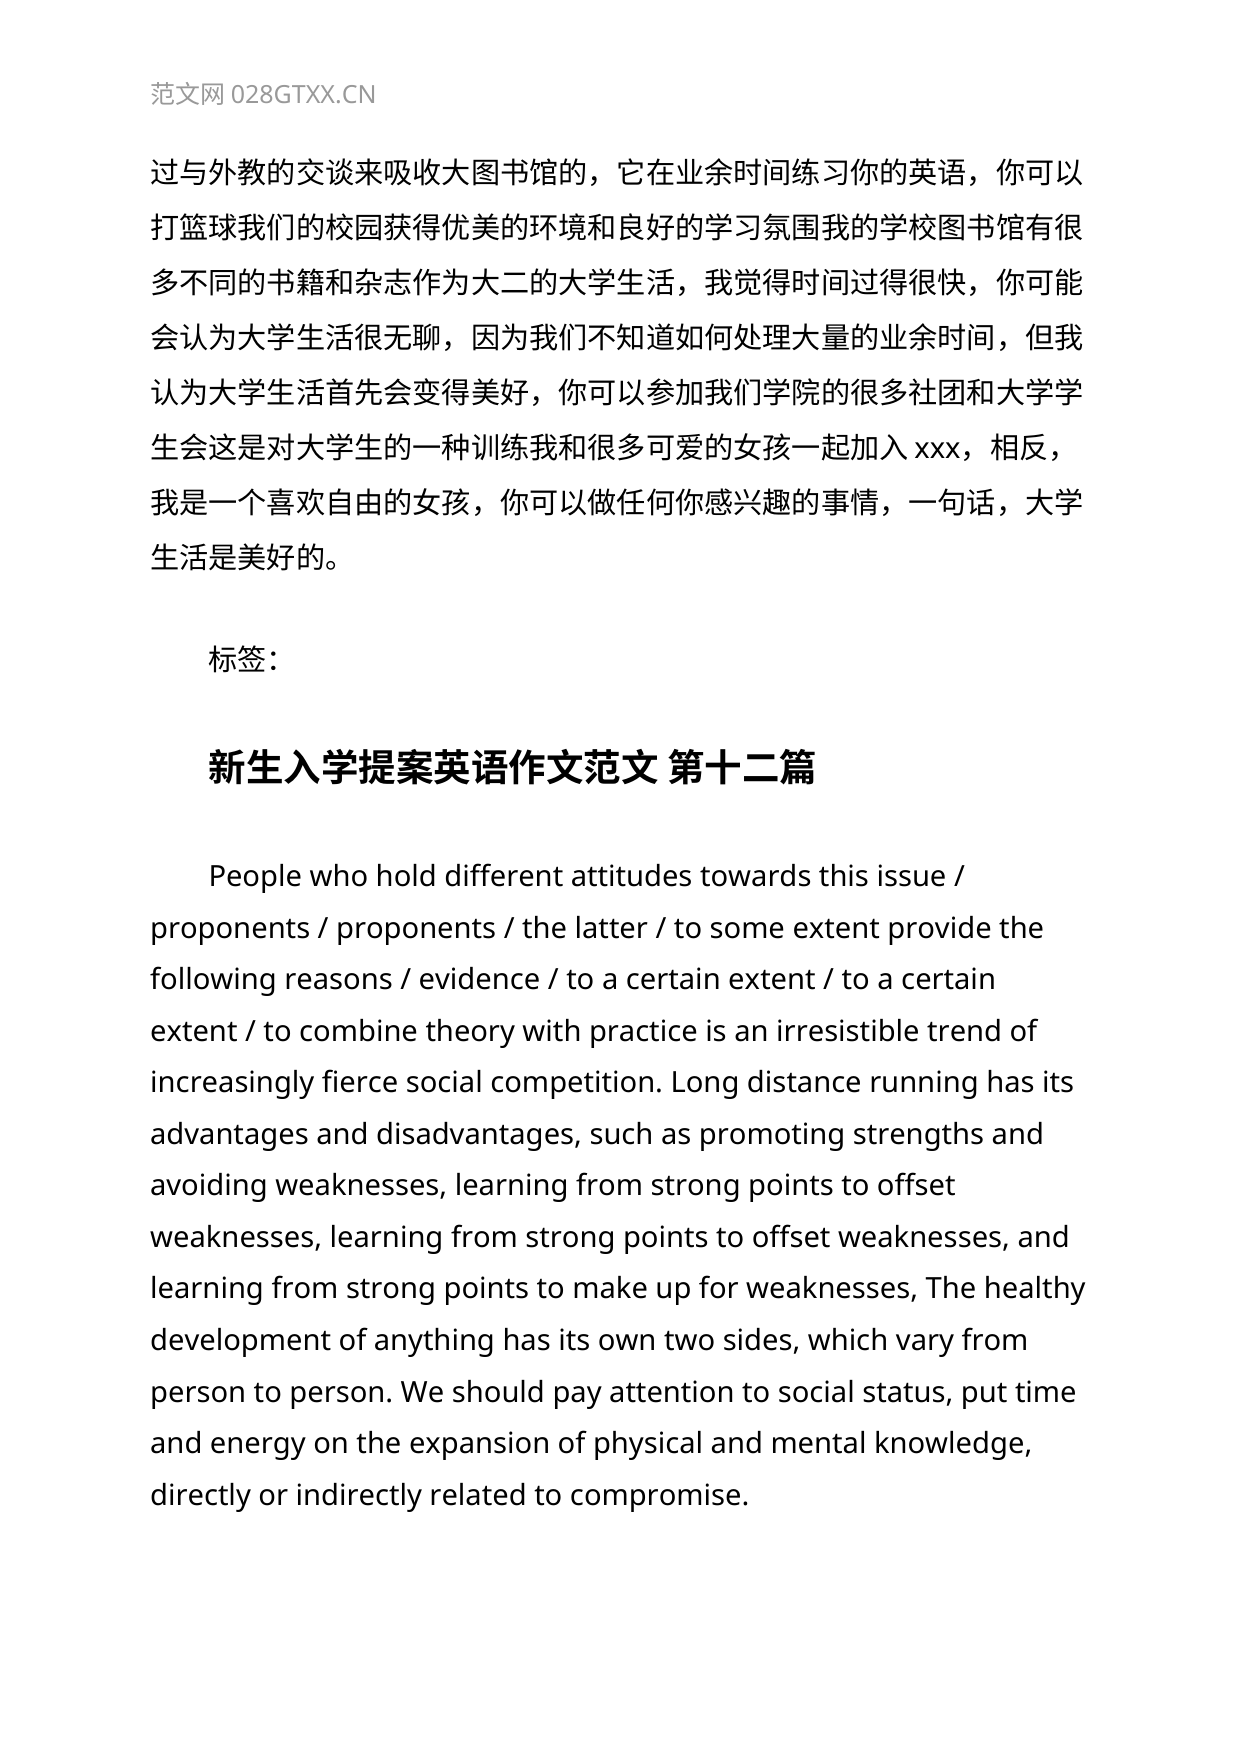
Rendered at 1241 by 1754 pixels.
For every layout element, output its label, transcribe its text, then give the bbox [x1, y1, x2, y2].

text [150, 150, 1090, 577]
text 新生入学提案英语作文范文 第十二篇 [150, 738, 1090, 792]
text People who hold different attitudes towards this issue / proponents / proponents / the latter / to some extent provide the following reasons / evidence / to a certain extent / to a certain extent / to combine theory with practice is an irresistible trend of increasingly fierce social competition. Long distance running has its advantages and disadvantages, such as promoting strengths and avoiding weaknesses, learning from strong points to offset weaknesses, learning from strong points to offset weaknesses, and learning from strong points to make up for weaknesses, The healthy development of anything has its own two sides, which vary from person to person. We should pay attention to social status, put time and energy on the expansion of physical and mental knowledge, directly or indirectly related to compromise. [150, 855, 1090, 1514]
text 标签： [150, 636, 1090, 678]
